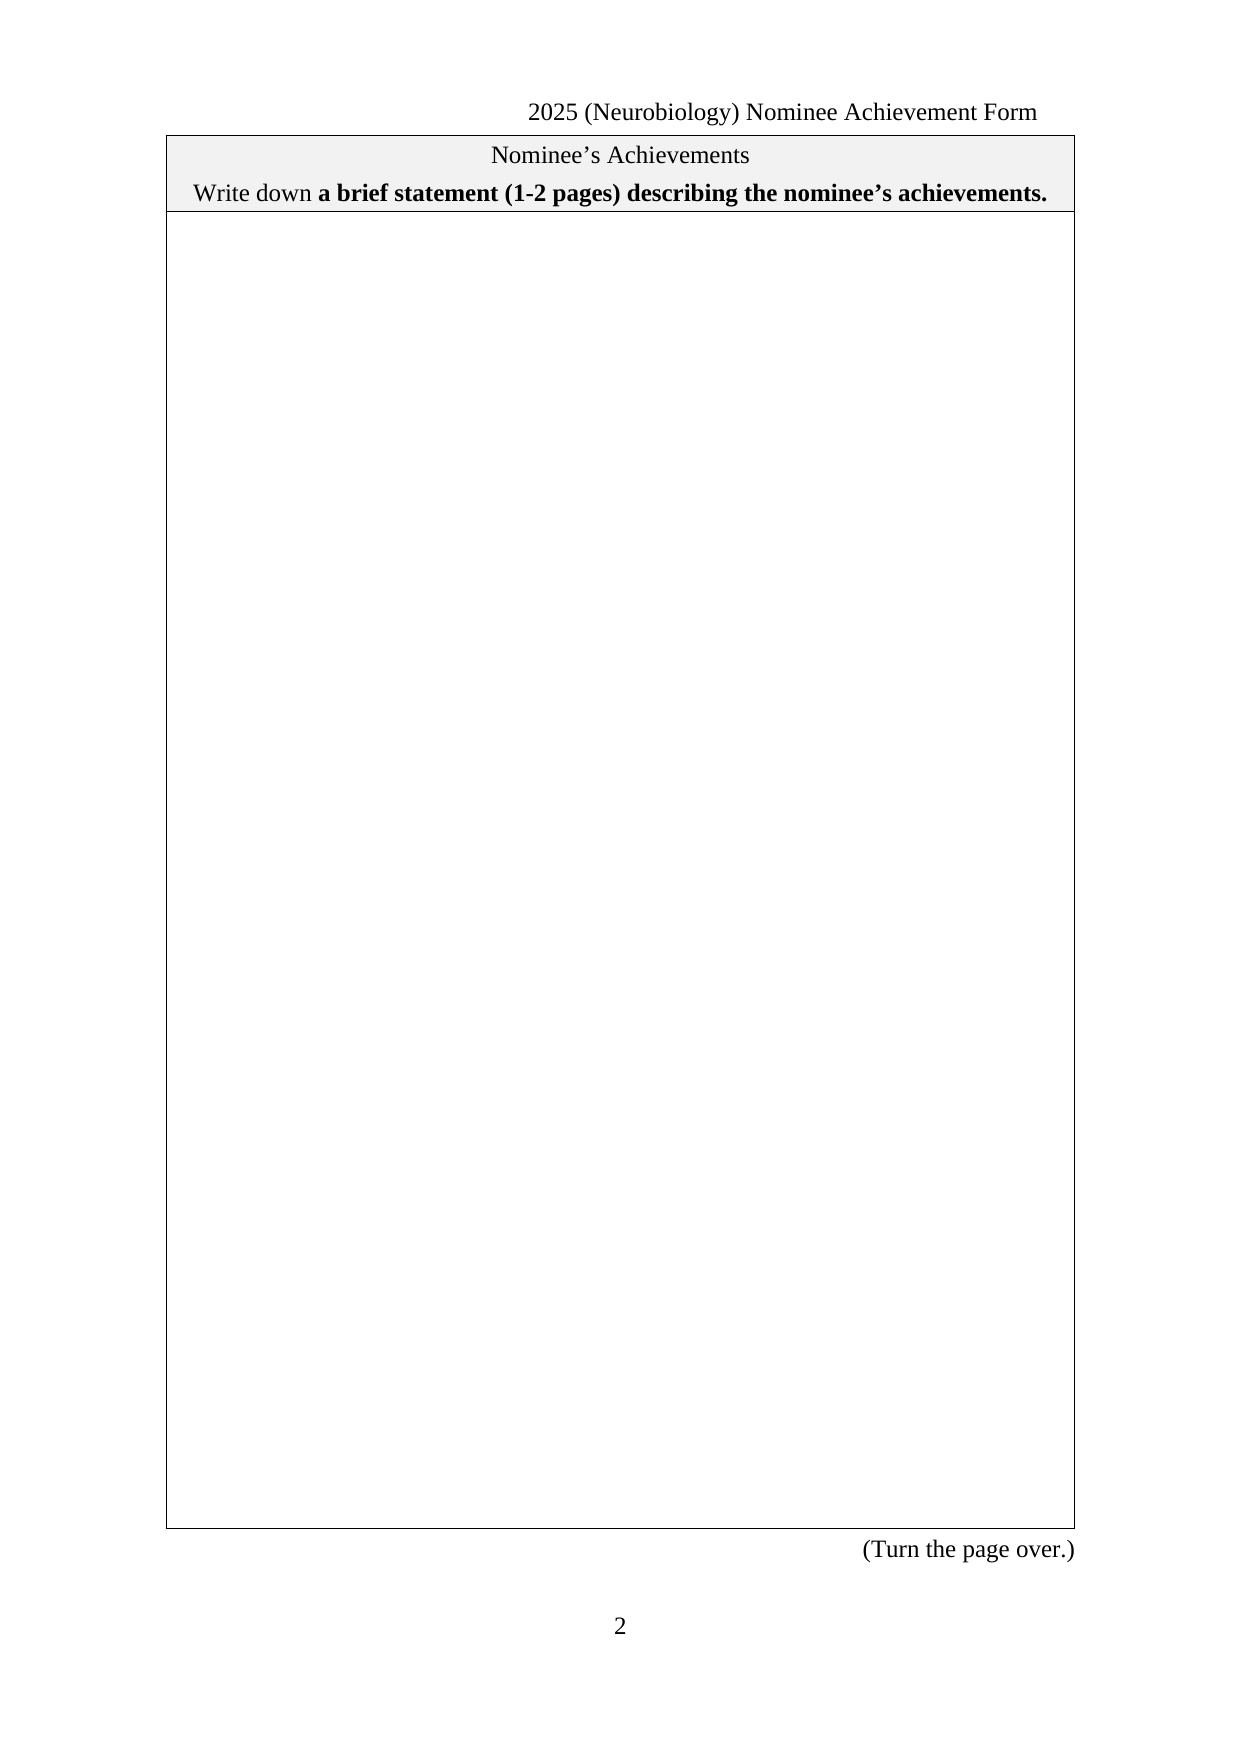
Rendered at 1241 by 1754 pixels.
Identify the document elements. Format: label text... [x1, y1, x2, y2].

table_cell [167, 212, 1074, 1528]
table_header Nominee’s Achievements Write down a brief statement (1-2 pages) describing the nominee’s achievements. [167, 136, 1074, 211]
text (Turn the page over.) [165, 1529, 1075, 1567]
